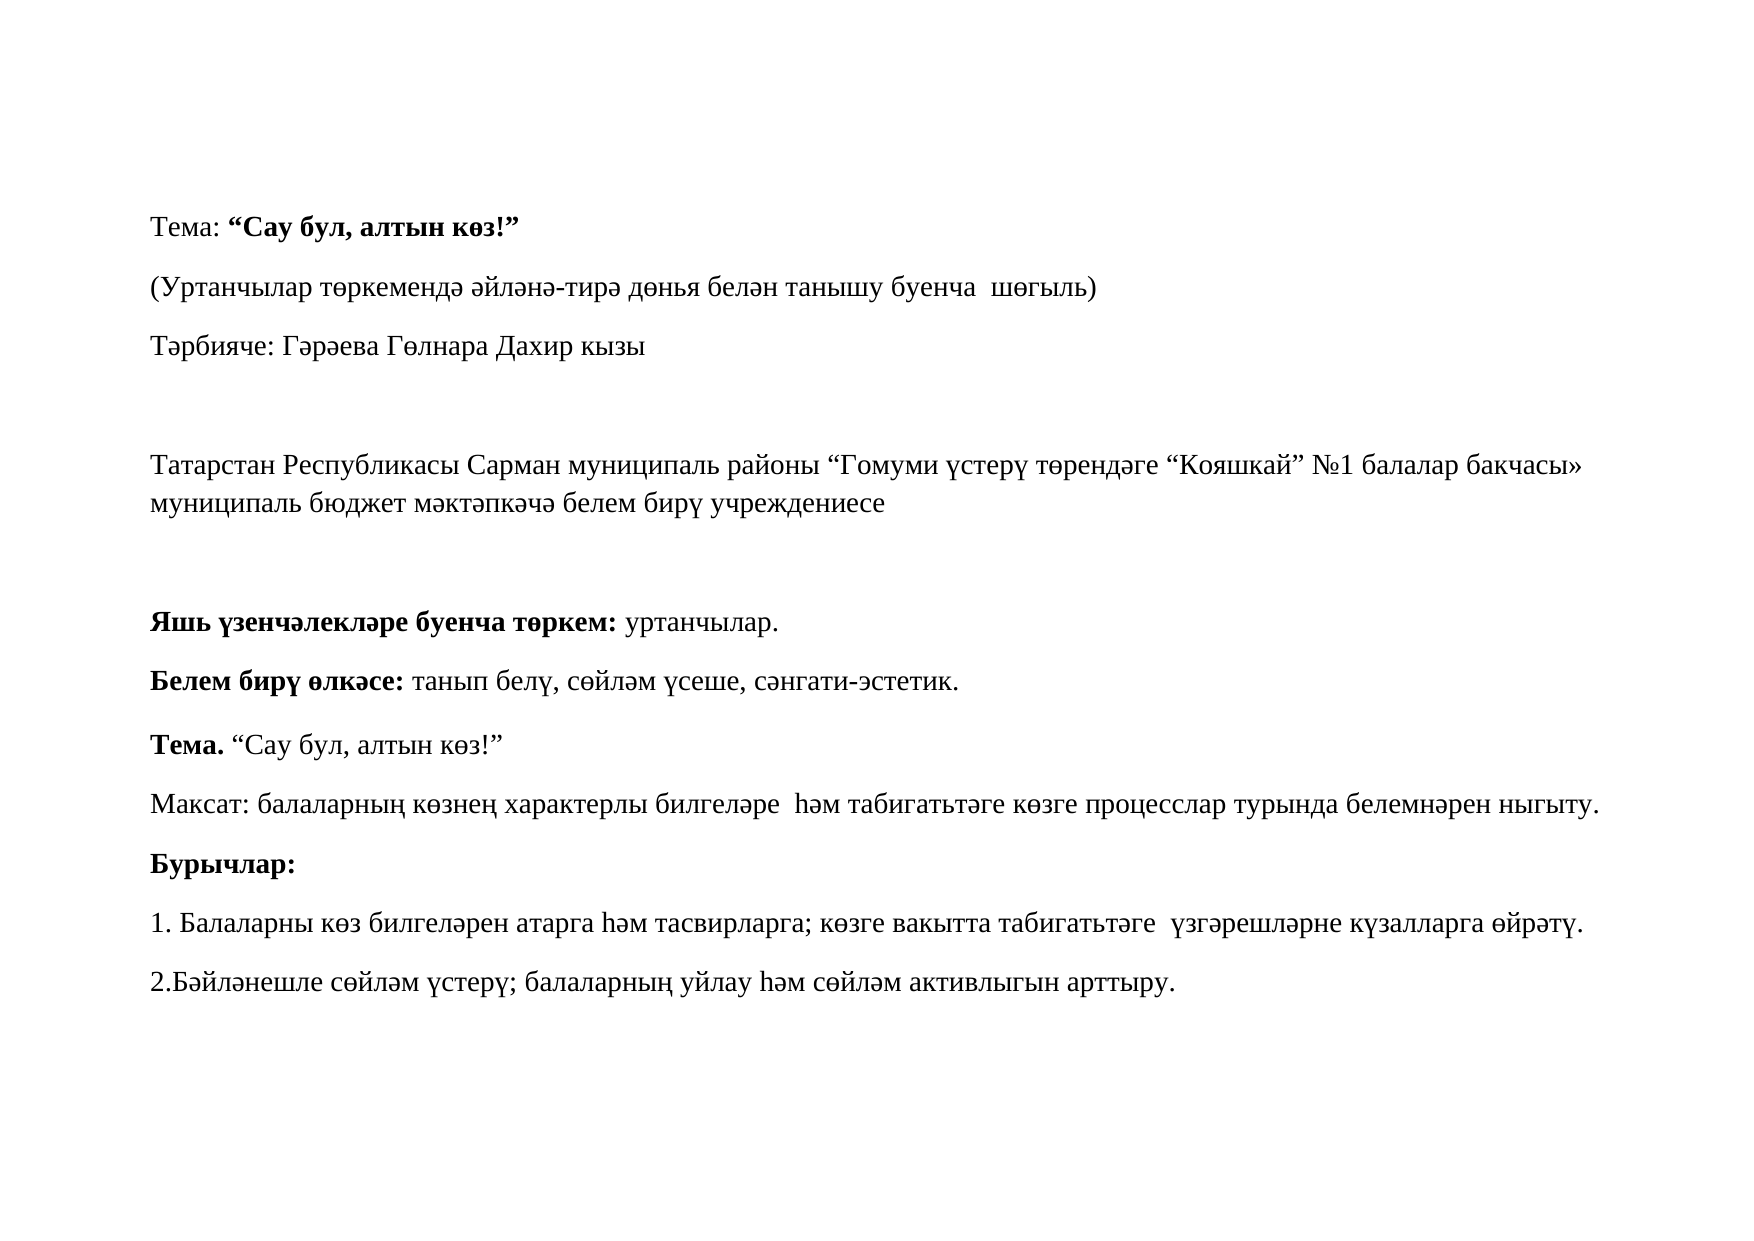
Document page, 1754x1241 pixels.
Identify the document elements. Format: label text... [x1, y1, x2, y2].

text Тәрбияче: Гәрәева Гөлнара Дахир кызы [150, 328, 1604, 362]
text (Уртанчылар төркемендә әйләнә-тирә дөнья белән танышу буенча шөгыль) [150, 269, 1604, 302]
text Яшь үзенчәлекләре буенча төркем: уртанчылар. [150, 604, 1604, 638]
text Тема: “Сау бул, алтын көз!” [150, 209, 1604, 243]
text Татарстан Республикасы Сарман муниципаль районы “Гомуми үстерү төрендәге “Кояшкай” №1 балалар бакчасы» муниципаль бюджет мәктәпкәчә белем бирү учреждениесе [150, 447, 1604, 519]
text Белем бирү өлкәсе: танып белү, сөйләм үсеше, сәнгати-эстетик. [150, 663, 1604, 697]
text 1. Балаларны көз билгеләрен атарга һәм тасвирларга; көзге вакытта табигатьтәге үзгәрешләрне күзалларга өйрәтү. [150, 905, 1604, 939]
text Максат: балаларның көзнең характерлы билгеләре һәм табигатьтәге көзге процесслар турында белемнәрен ныгыту. [150, 786, 1604, 820]
text Тема. “Сау бул, алтын көз!” [150, 727, 1604, 761]
text Бурычлар: [150, 846, 1604, 879]
text 2.Бәйләнешле сөйләм үстерү; балаларның уйлау һәм сөйләм активлыгын арттыру. [150, 964, 1604, 998]
